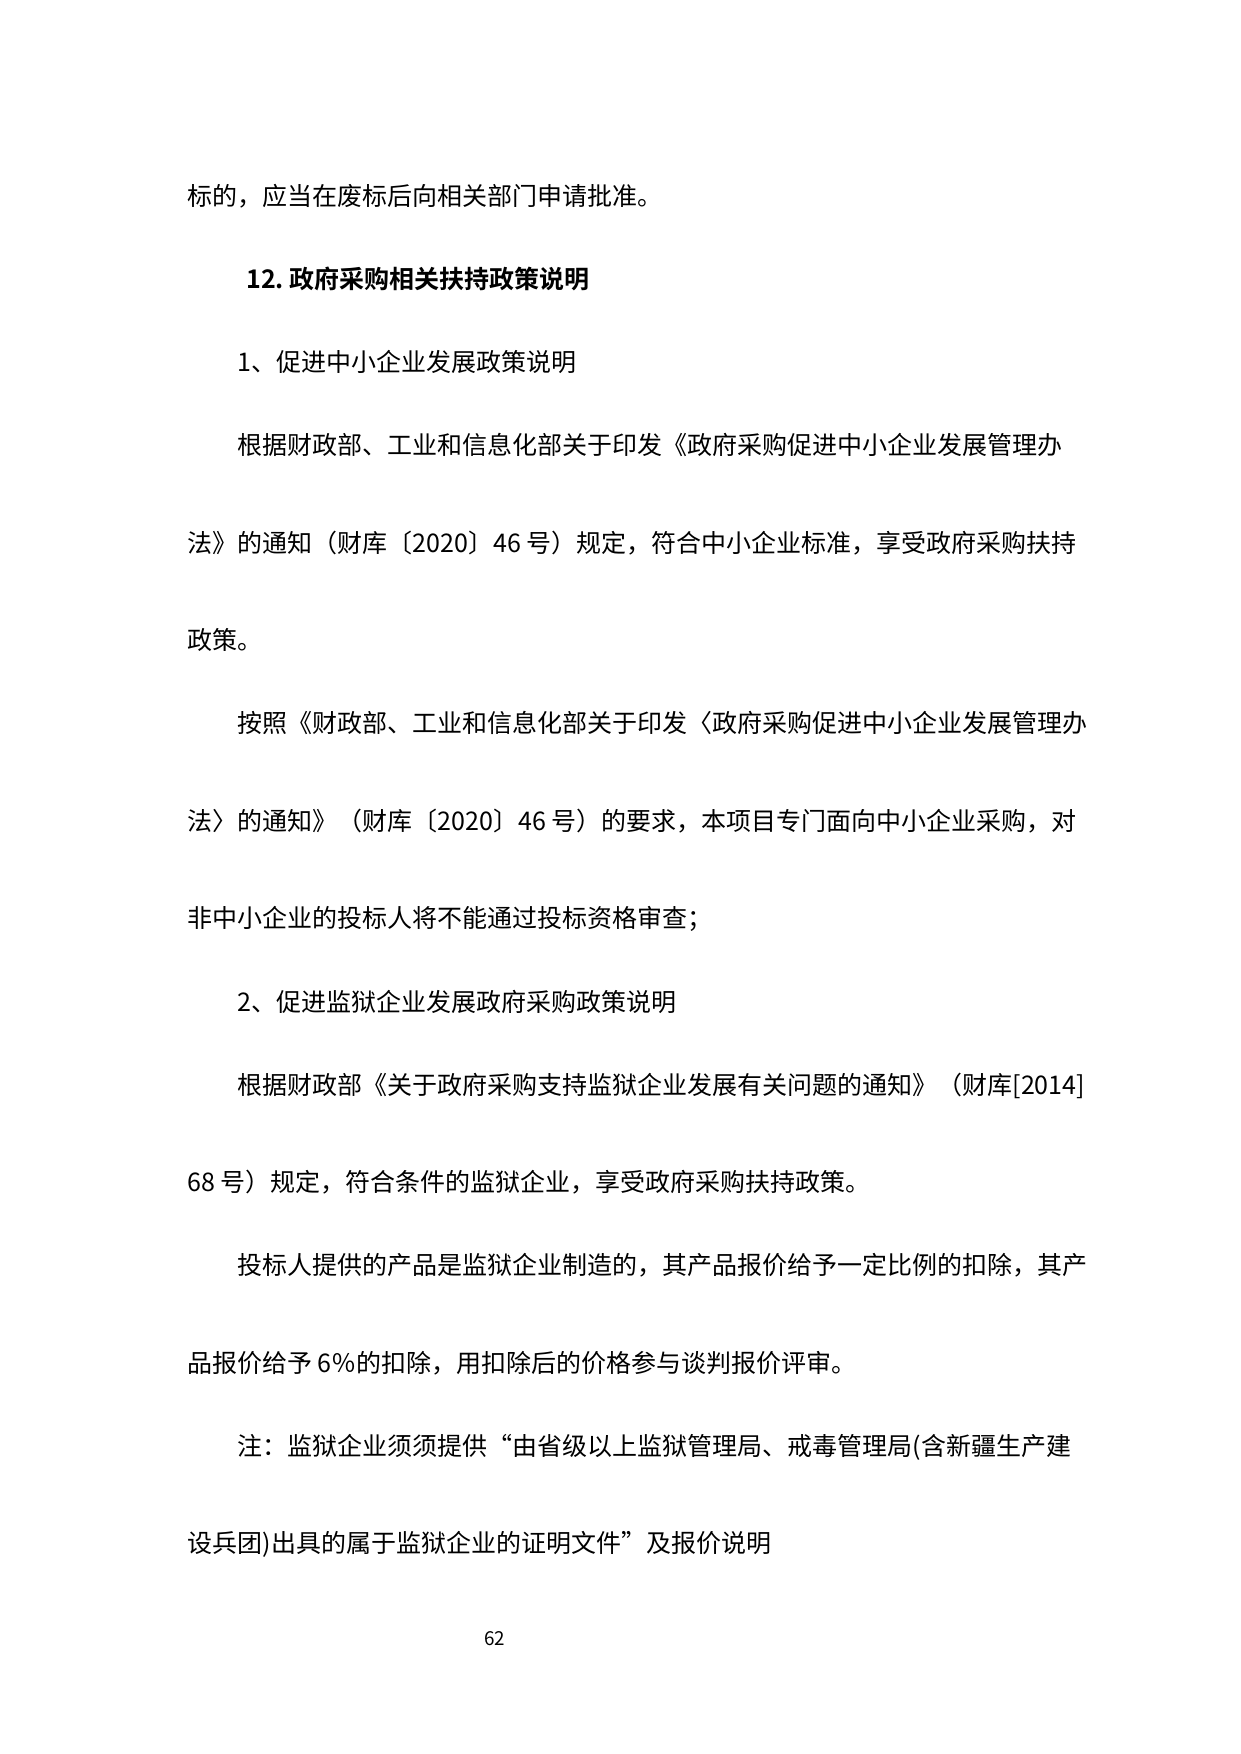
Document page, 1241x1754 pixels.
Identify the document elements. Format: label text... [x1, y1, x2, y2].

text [187, 162, 1089, 227]
text 按照《财政部、工业和信息化部关于印发〈政府采购促进中小企业发展管理办法〉的通知》（财库〔2020〕46号）的要求，本项目专门面向中小企业采购，对非中小企业的投标人将不能通过投标资格审查； [187, 689, 1089, 949]
text 投标人提供的产品是监狱企业制造的，其产品报价给予一定比例的扣除，其产品报价给予6％的扣除，用扣除后的价格参与谈判报价评审。 [187, 1231, 1089, 1394]
text 1、促进中小企业发展政策说明 [187, 328, 1089, 393]
text 2、促进监狱企业发展政府采购政策说明 [187, 968, 1089, 1033]
text 12. 政府采购相关扶持政策说明 [187, 245, 1089, 310]
text 根据财政部《关于政府采购支持监狱企业发展有关问题的通知》（财库[2014]68号）规定，符合条件的监狱企业，享受政府采购扶持政策。 [187, 1051, 1089, 1213]
text 根据财政部、工业和信息化部关于印发《政府采购促进中小企业发展管理办法》的通知（财库〔2020〕46号）规定，符合中小企业标准，享受政府采购扶持政策。 [187, 411, 1089, 671]
text 注：监狱企业须须提供“由省级以上监狱管理局、戒毒管理局(含新疆生产建设兵团)出具的属于监狱企业的证明文件”及报价说明 [187, 1412, 1089, 1574]
